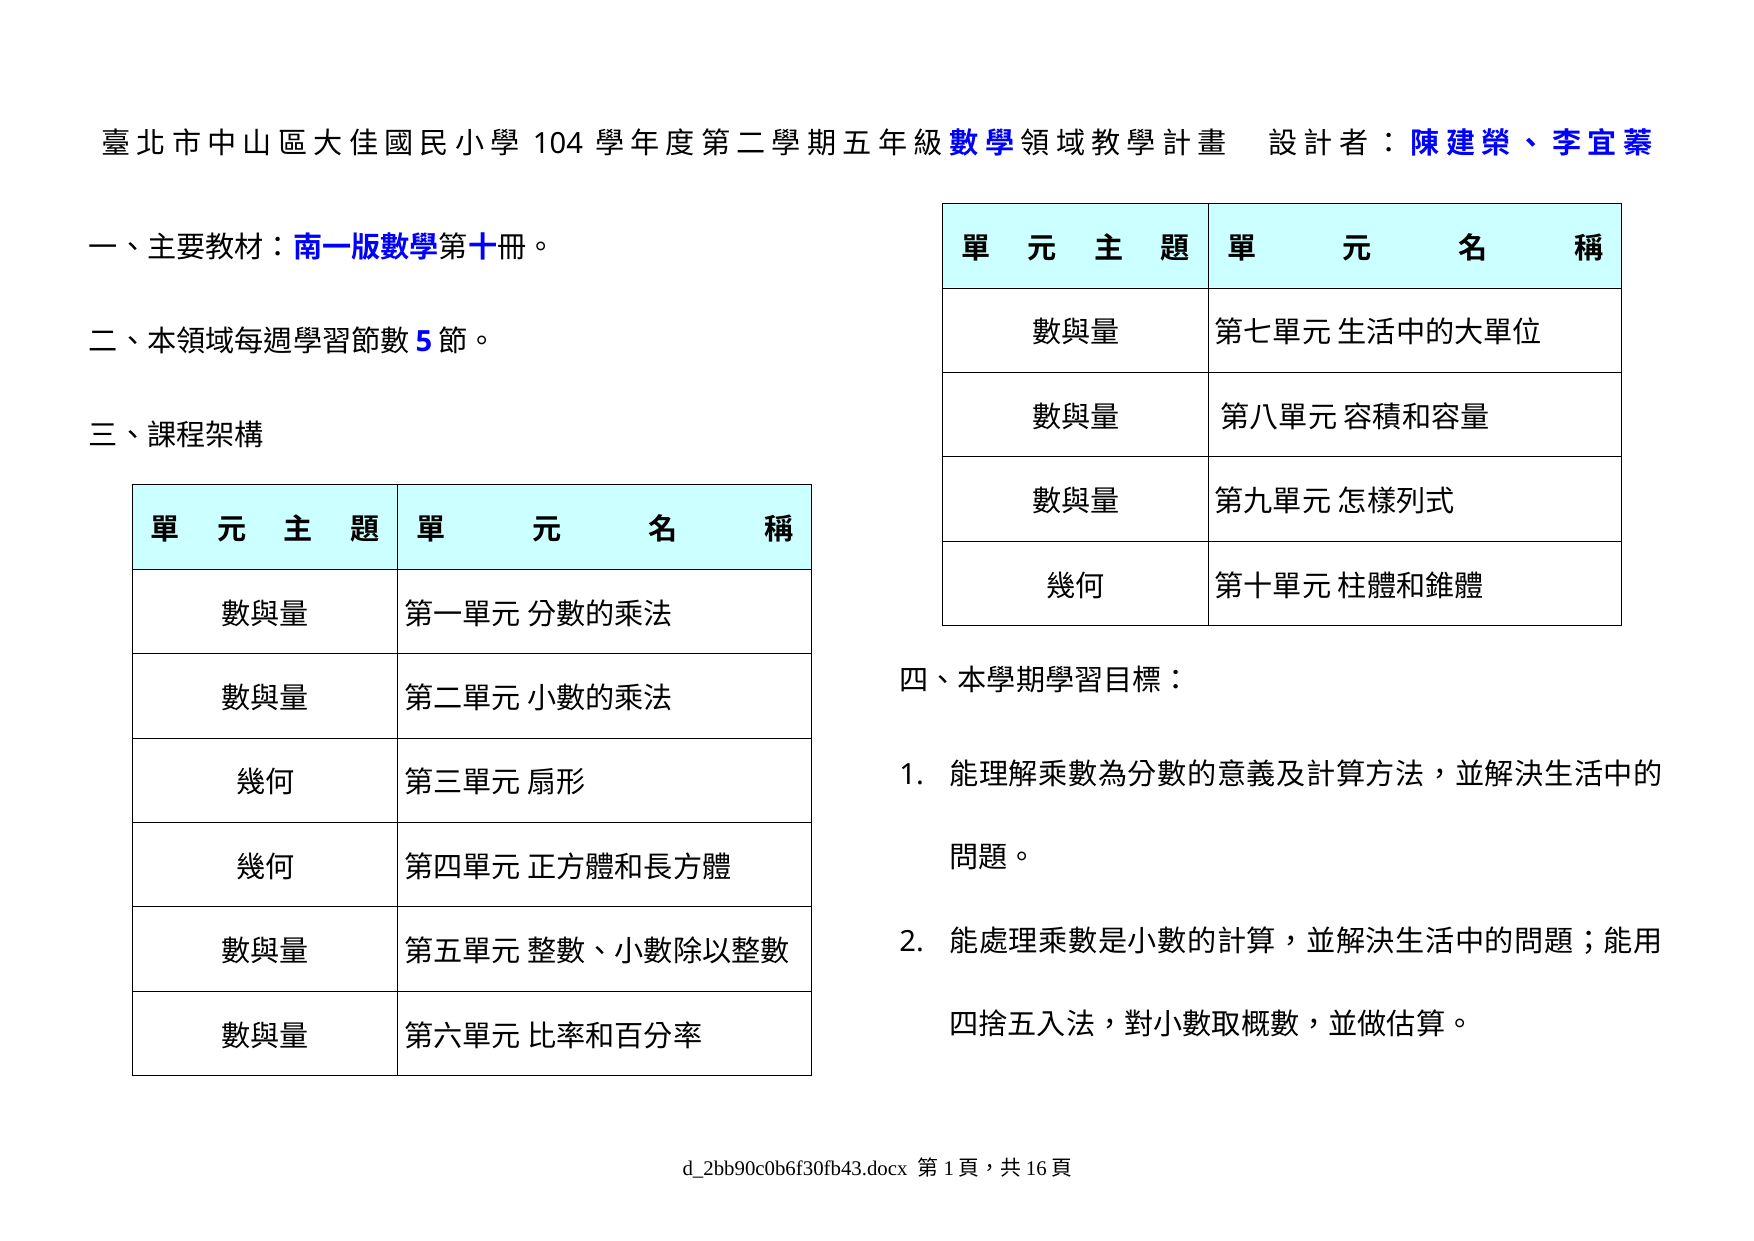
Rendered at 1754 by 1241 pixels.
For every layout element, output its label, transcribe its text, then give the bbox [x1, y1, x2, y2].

table_header 單元主題 [133, 485, 397, 569]
table_cell 第七單元 生活中的大單位 [1209, 289, 1621, 372]
table_cell 第九單元 怎樣列式 [1209, 457, 1621, 541]
list 能理解乘數為分數的意義及計算方法，並解決生活中的問題。 [899, 730, 1665, 897]
table_cell 幾何 [133, 823, 397, 906]
table_cell 數與量 [943, 373, 1208, 456]
table_cell 第十單元 柱體和錐體 [1209, 542, 1621, 625]
text 四、本學期學習目標： [899, 636, 1665, 720]
text 一、主要教材：南一版數學第十冊。 [89, 203, 855, 286]
table_header 單元主題 [943, 204, 1208, 287]
table_cell 數與量 [133, 570, 397, 653]
table_cell 幾何 [943, 542, 1208, 625]
table_header 單元名稱 [1209, 204, 1621, 287]
table_cell 第六單元 比率和百分率 [398, 992, 811, 1075]
table_header 單元名稱 [398, 485, 811, 569]
text 二、本領域每週學習節數5節。 [89, 297, 855, 380]
table_cell 數與量 [943, 457, 1208, 541]
table_cell 數與量 [133, 992, 397, 1075]
table_cell 第三單元 扇形 [398, 739, 811, 822]
text 臺北市中山區大佳國民小學104學年度第二學期五年級數學領域教學計畫 設計者：陳建榮、李宜蓁 [101, 99, 1653, 182]
table_cell 數與量 [133, 907, 397, 991]
table_cell 第二單元 小數的乘法 [398, 654, 811, 737]
table_cell 第一單元 分數的乘法 [398, 570, 811, 653]
table_cell 幾何 [133, 739, 397, 822]
list 能處理乘數是小數的計算，並解決生活中的問題；能用四捨五入法，對小數取概數，並做估算。 [899, 897, 1665, 1063]
table_cell 第四單元 正方體和長方體 [398, 823, 811, 906]
table_cell 數與量 [133, 654, 397, 737]
table_cell 第八單元 容積和容量 [1209, 373, 1621, 456]
table_cell 數與量 [943, 289, 1208, 372]
text 三、課程架構 [89, 391, 855, 474]
table_cell 第五單元 整數、小數除以整數 [398, 907, 811, 991]
